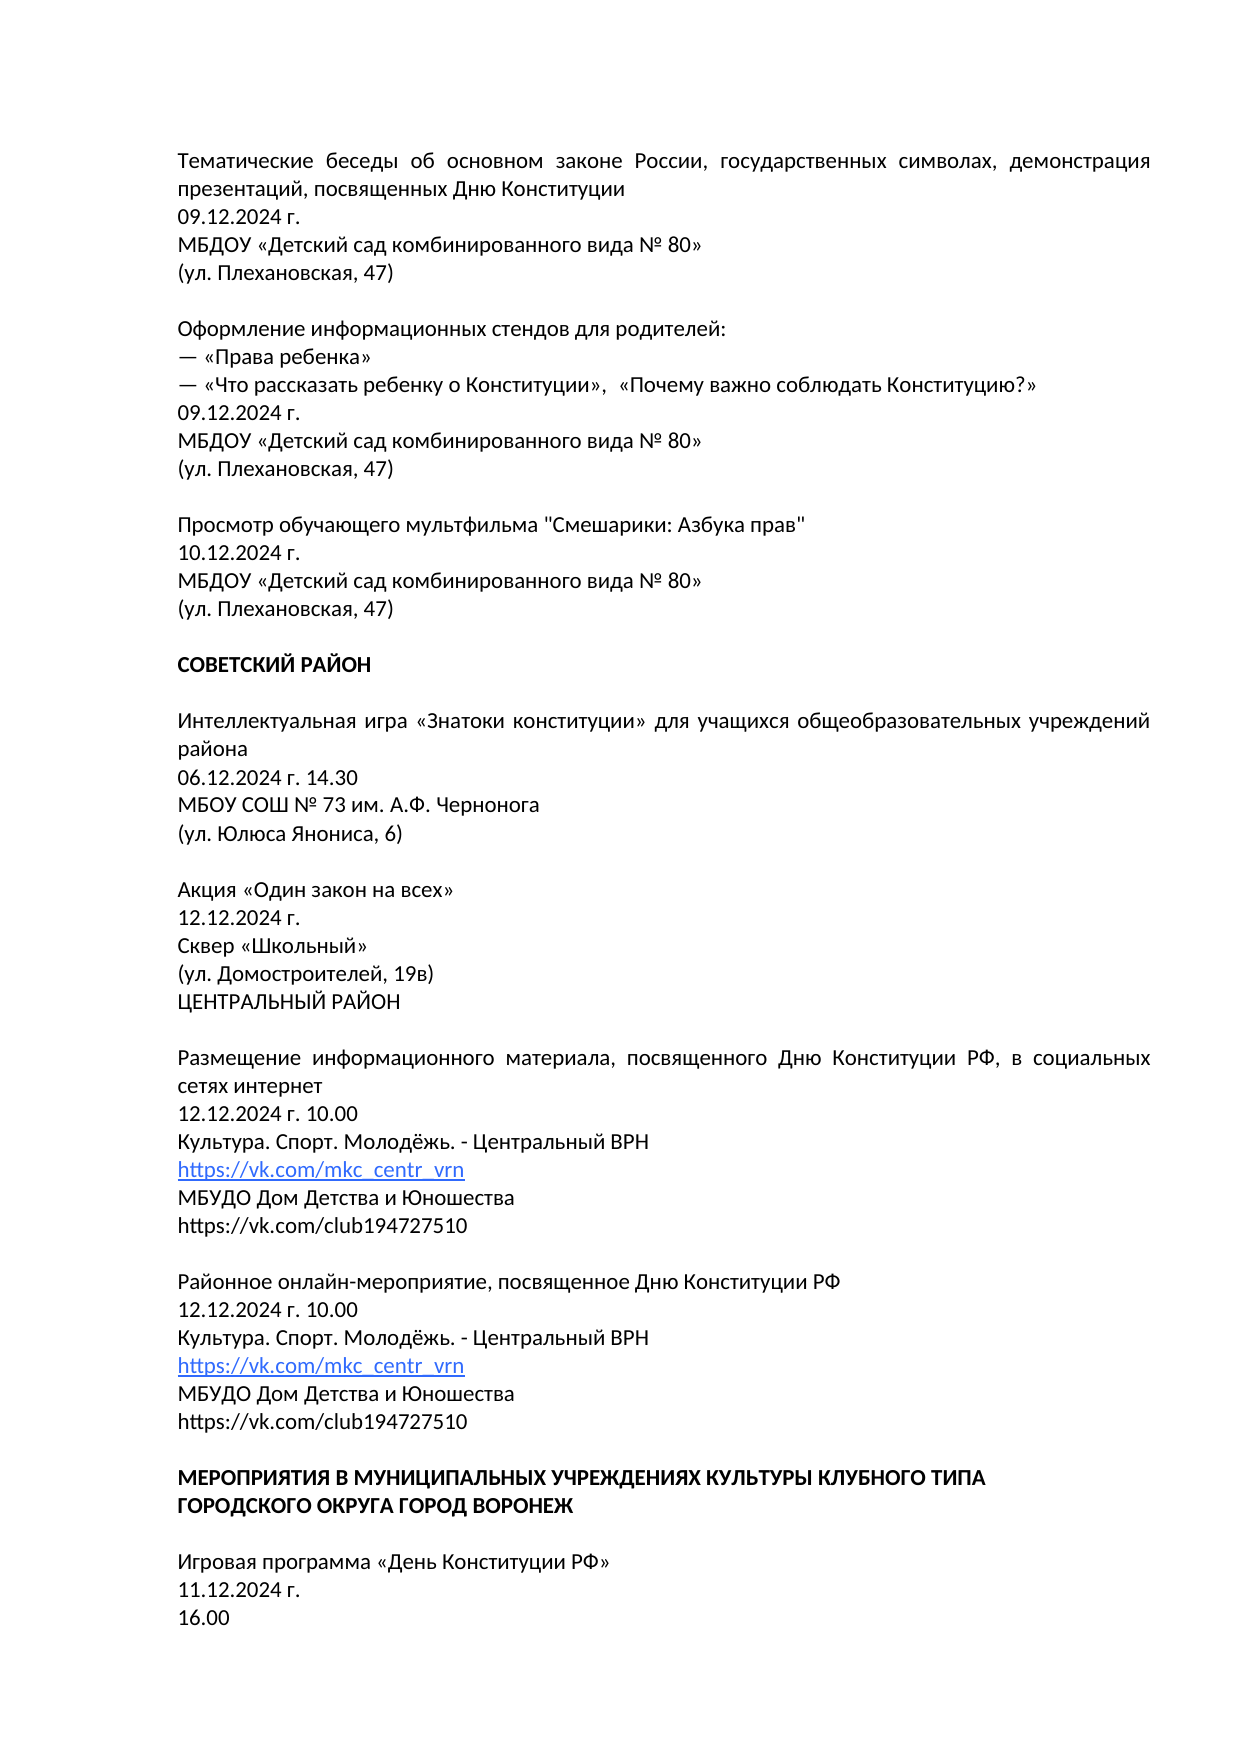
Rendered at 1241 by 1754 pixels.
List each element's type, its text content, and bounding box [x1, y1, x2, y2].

text Интеллектуальная игра «Знатоки конституции» для учащихся общеобразовательных учреждений района [177, 707, 1152, 763]
text МБДОУ «Детский сад комбинированного вида № 80» [177, 566, 1152, 594]
text — «Права ребенка» [177, 342, 1152, 370]
text Тематические беседы об основном законе России, государственных символах, демонстрация презентаций, посвященных Дню Конституции [177, 146, 1152, 202]
text 06.12.2024 г. 14.30 [177, 763, 1152, 791]
text Сквер «Школьный» [177, 931, 1152, 959]
text Культура. Спорт. Молодёжь. - Центральный ВРН [177, 1127, 1152, 1155]
text 09.12.2024 г. [177, 398, 1152, 426]
text 12.12.2024 г. [177, 903, 1152, 931]
text Просмотр обучающего мультфильма "Смешарики: Азбука прав" [177, 510, 1152, 538]
text https://vk.com/mkc_centr_vrn [177, 1155, 1152, 1183]
text 10.12.2024 г. [177, 538, 1152, 566]
text 09.12.2024 г. [177, 202, 1152, 230]
text МБОУ СОШ № 73 им. А.Ф. Чернонога [177, 791, 1152, 819]
text (ул. Плехановская, 47) [177, 454, 1152, 482]
text ГОРОДСКОГО ОКРУГА ГОРОД ВОРОНЕЖ [177, 1491, 1152, 1519]
text Оформление информационных стендов для родителей: [177, 314, 1152, 342]
text Районное онлайн-мероприятие, посвященное Дню Конституции РФ [177, 1267, 1152, 1295]
text Акция «Один закон на всех» [177, 875, 1152, 903]
text Игровая программа «День Конституции РФ» [177, 1547, 1152, 1575]
text Культура. Спорт. Молодёжь. - Центральный ВРН [177, 1323, 1152, 1351]
text https://vk.com/mkc_centr_vrn [177, 1351, 1152, 1379]
text ЦЕНТРАЛЬНЫЙ РАЙОН [177, 987, 1152, 1015]
text https://vk.com/club194727510 [177, 1407, 1152, 1435]
text СОВЕТСКИЙ РАЙОН [177, 651, 1152, 678]
text МЕРОПРИЯТИЯ В МУНИЦИПАЛЬНЫХ УЧРЕЖДЕНИЯХ КУЛЬТУРЫ КЛУБНОГО ТИПА [177, 1463, 1152, 1491]
text 12.12.2024 г. 10.00 [177, 1099, 1152, 1127]
text (ул. Плехановская, 47) [177, 594, 1152, 622]
text Размещение информационного материала, посвященного Дню Конституции РФ, в социальных сетях интернет [177, 1043, 1152, 1099]
text (ул. Плехановская, 47) [177, 258, 1152, 286]
text 12.12.2024 г. 10.00 [177, 1295, 1152, 1323]
text — «Что рассказать ребенку о Конституции», «Почему важно соблюдать Конституцию?» [177, 370, 1152, 398]
text МБДОУ «Детский сад комбинированного вида № 80» [177, 230, 1152, 258]
text (ул. Домостроителей, 19в) [177, 959, 1152, 987]
text МБУДО Дом Детства и Юношества [177, 1183, 1152, 1211]
text 16.00 [177, 1603, 1152, 1631]
text https://vk.com/club194727510 [177, 1211, 1152, 1239]
text МБУДО Дом Детства и Юношества [177, 1379, 1152, 1407]
text МБДОУ «Детский сад комбинированного вида № 80» [177, 426, 1152, 454]
text (ул. Юлюса Янониса, 6) [177, 819, 1152, 847]
text 11.12.2024 г. [177, 1575, 1152, 1603]
